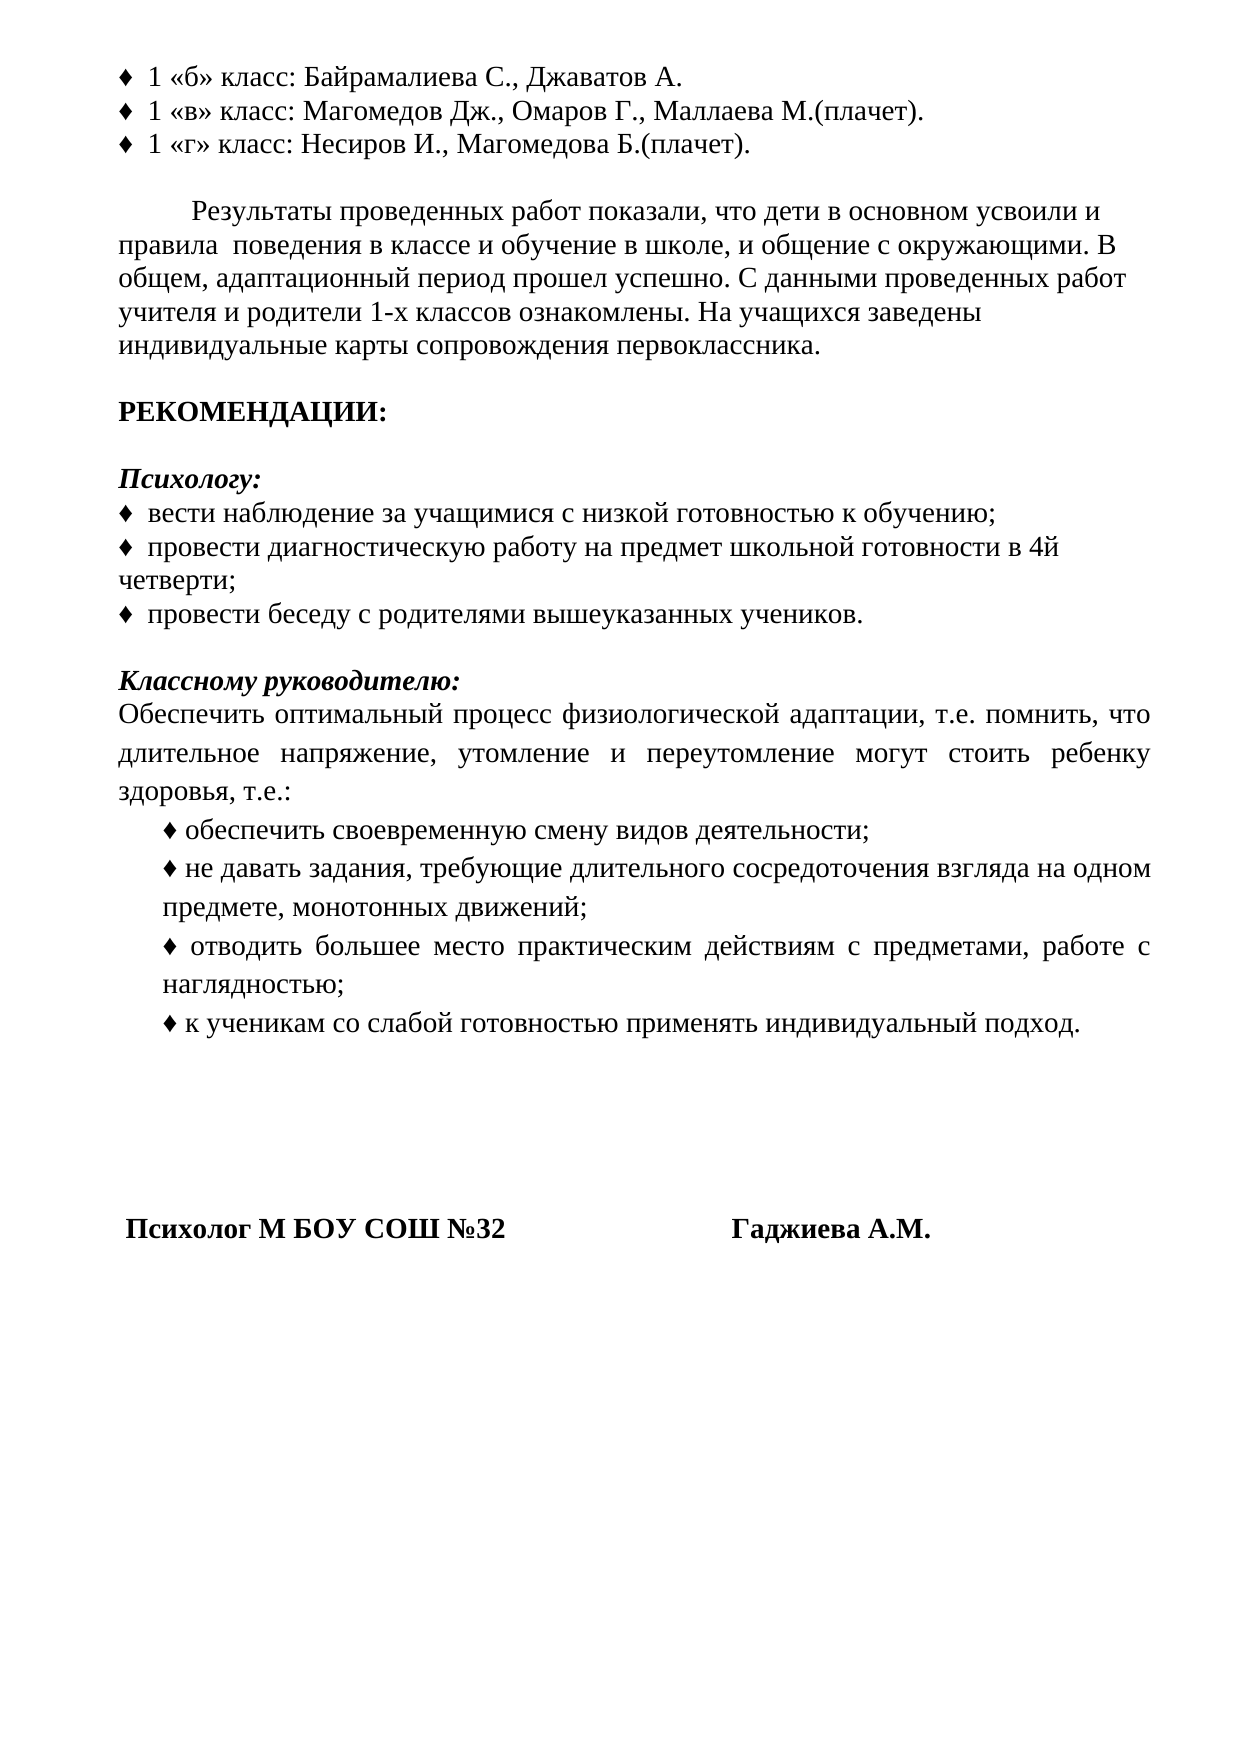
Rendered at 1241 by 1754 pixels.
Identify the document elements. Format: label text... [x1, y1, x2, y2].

text Обеспечить оптимальный процесс физиологической адаптации, т.е. помнить, что длительное напряжение, утомление и переутомление могут стоить ребенку здоровья, т.е.: [118, 696, 1152, 807]
text Психолог М БОУ СОШ №32 Гаджиева А.М. [118, 1211, 1152, 1244]
text Психологу: [118, 462, 1152, 495]
text ♦ провести беседу с родителями вышеуказанных учеников. [118, 596, 1152, 629]
text РЕКОМЕНДАЦИИ: [118, 394, 1152, 428]
text ♦ отводить большее место практическим действиям с предметами, работе с наглядностью; [162, 928, 1152, 1000]
text ♦ вести наблюдение за учащимися с низкой готовностью к обучению; [118, 495, 1152, 529]
text Классному руководителю: [118, 663, 1152, 696]
text ♦ 1 «в» класс: Магомедов Дж., Омаров Г., Маллаева М.(плачет). [118, 93, 1152, 126]
text Результаты проведенных работ показали, что дети в основном усвоили и правила поведения в классе и обучение в школе, и общение с окружающими. В общем, адаптационный период прошел успешно. С данными проведенных работ учителя и родители 1-х классов ознакомлены. На учащихся заведены индивидуальные карты сопровождения первоклассника. [118, 193, 1152, 361]
text ♦ 1 «б» класс: Байрамалиева С., Джаватов А. [118, 59, 1152, 93]
text ♦ провести диагностическую работу на предмет школьной готовности в 4й четверти; [118, 529, 1152, 596]
text ♦ обеспечить своевременную смену видов деятельности; [162, 812, 1152, 846]
text ♦ 1 «г» класс: Несиров И., Магомедова Б.(плачет). [118, 126, 1152, 160]
text ♦ к ученикам со слабой готовностью применять индивидуальный подход. [162, 1005, 1152, 1038]
text ♦ не давать задания, требующие длительного сосредоточения взгляда на одном предмете, монотонных движений; [162, 851, 1152, 923]
